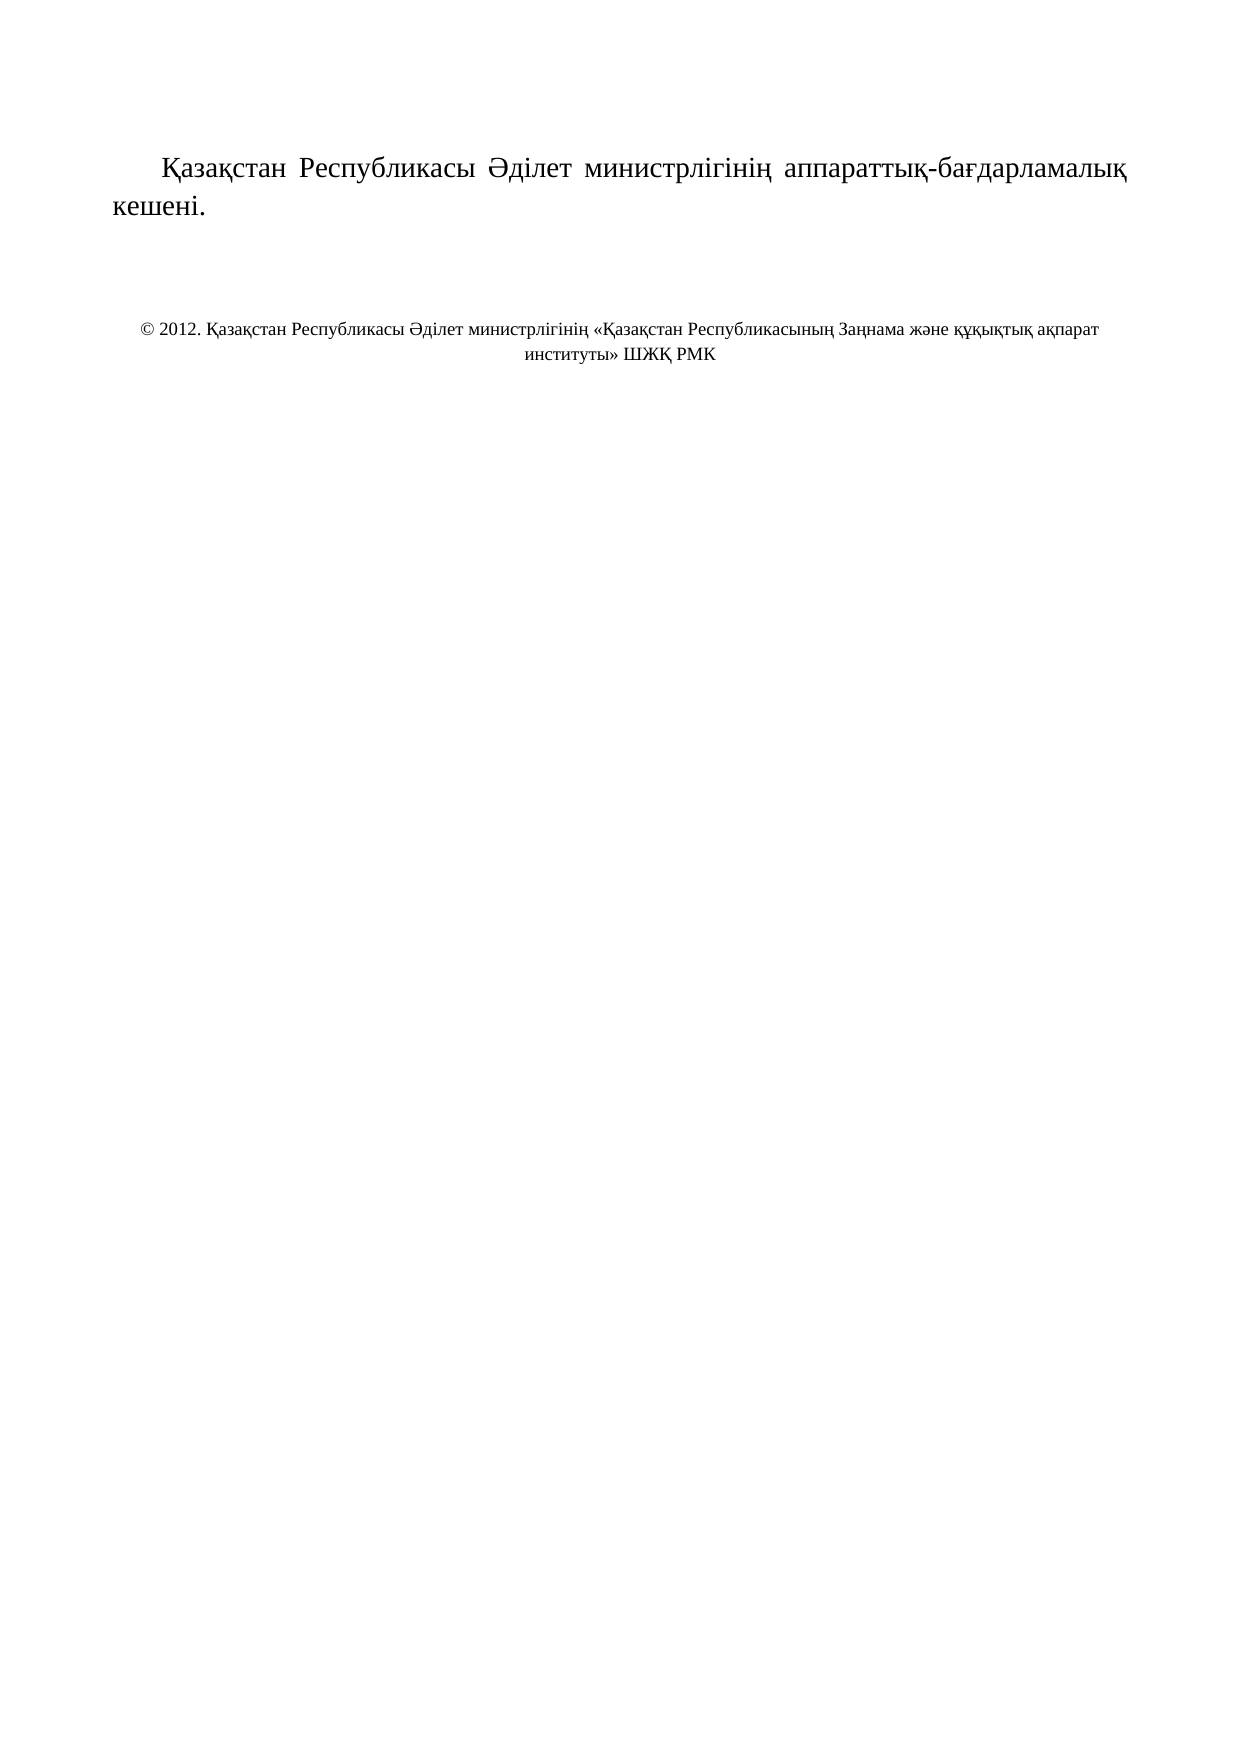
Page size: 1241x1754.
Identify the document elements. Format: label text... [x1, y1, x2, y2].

text © 2012. Қазақстан Республикасы Әділет министрлігінің «Қазақстан Республикасының Заңнама және құқықтық ақпарат институты» ШЖҚ РМК [112, 318, 1128, 364]
text Қазақстан Республикасы Әділет министрлігінің аппараттық-бағдарламалық кешені. [112, 150, 1128, 222]
